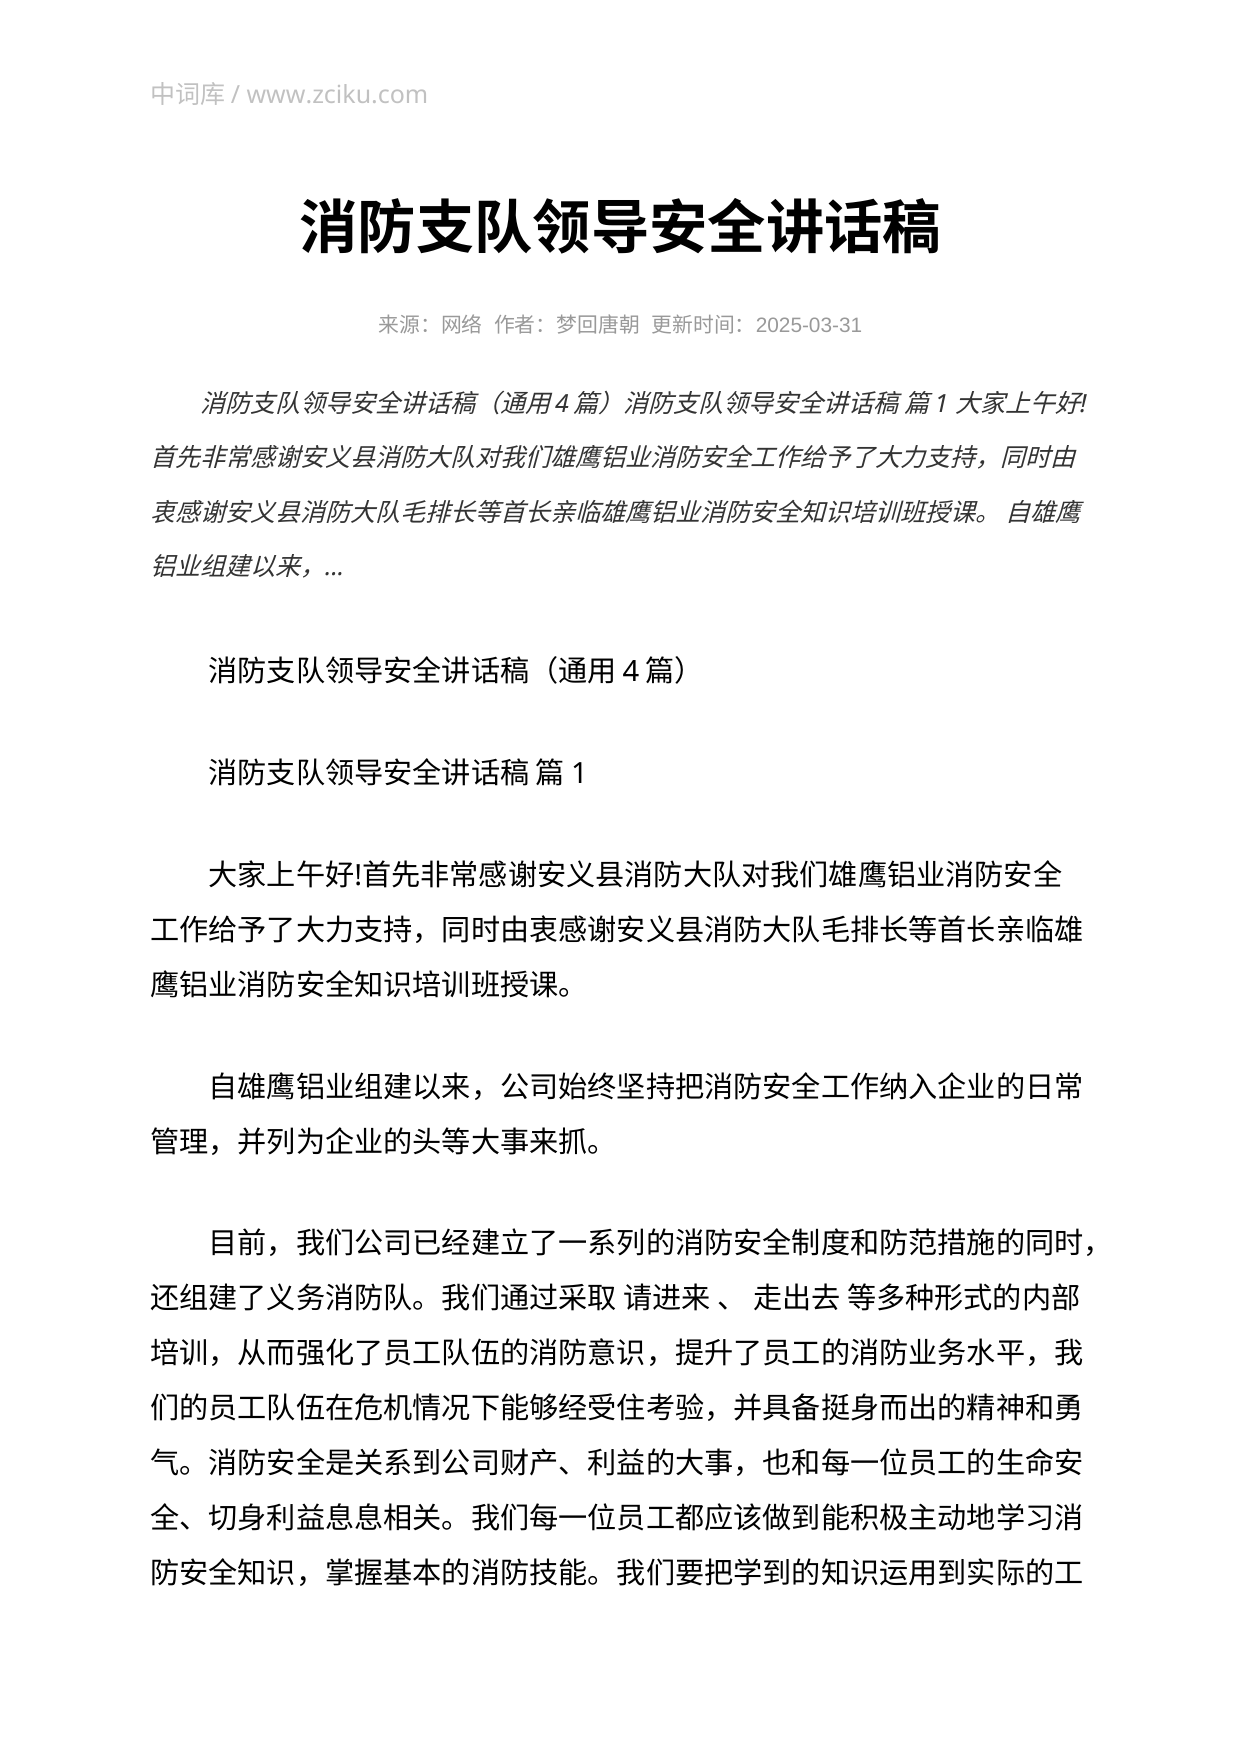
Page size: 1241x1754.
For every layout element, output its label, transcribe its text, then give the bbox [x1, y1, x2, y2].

text 消防支队领导安全讲话稿（通用4篇）消防支队领导安全讲话稿 篇1 大家上午好!首先非常感谢安义县消防大队对我们雄鹰铝业消防安全工作给予了大力支持，同时由衷感谢安义县消防大队毛排长等首长亲临雄鹰铝业消防安全知识培训班授课。 自雄鹰铝业组建以来，... [150, 383, 1090, 583]
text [150, 1220, 1090, 1592]
text 大家上午好!首先非常感谢安义县消防大队对我们雄鹰铝业消防安全工作给予了大力支持，同时由衷感谢安义县消防大队毛排长等首长亲临雄鹰铝业消防安全知识培训班授课。 [150, 852, 1090, 1004]
subtitle 消防支队领导安全讲话稿 [150, 181, 1090, 266]
text 消防支队领导安全讲话稿 篇1 [150, 750, 1090, 792]
text 消防支队领导安全讲话稿（通用4篇） [150, 648, 1090, 690]
text 来源：网络 作者：梦回唐朝 更新时间：2025-03-31 [150, 313, 1090, 337]
text 自雄鹰铝业组建以来，公司始终坚持把消防安全工作纳入企业的日常管理，并列为企业的头等大事来抓。 [150, 1063, 1090, 1161]
